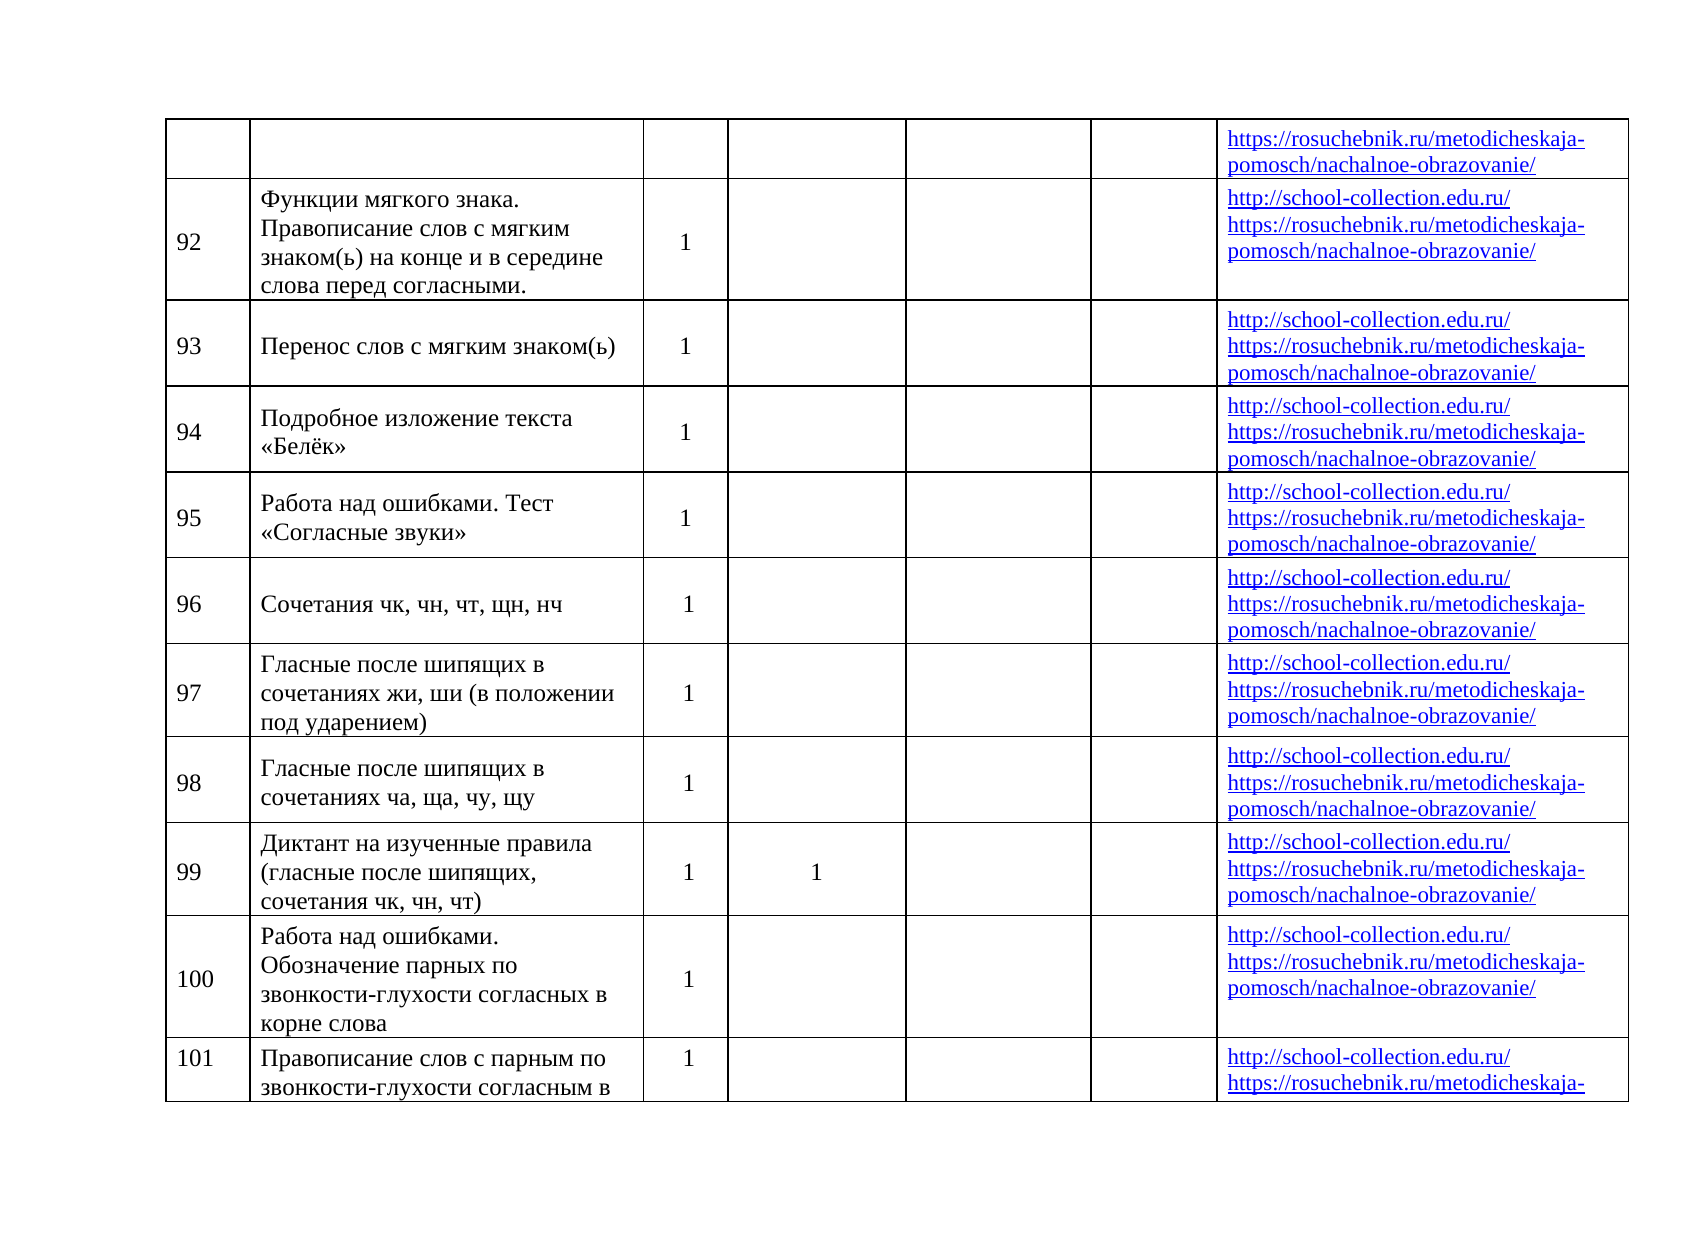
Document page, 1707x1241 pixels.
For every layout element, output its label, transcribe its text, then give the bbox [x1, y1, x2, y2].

table_cell [907, 644, 1090, 736]
table_cell http://school-collection.edu.ru/ https://rosuchebnik.ru/metodicheskaja-pomosch/nachalnoe-obrazovanie/ [1218, 473, 1628, 557]
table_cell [1218, 179, 1628, 299]
table_cell Диктант на изученные правила (гласные после шипящих, сочетания чк, чн, чт) [251, 823, 643, 914]
table_cell [907, 916, 1090, 1036]
table_cell Подробное изложение текста «Белёк» [251, 387, 643, 471]
table_cell 1 [644, 916, 727, 1036]
table_cell [907, 120, 1090, 178]
table_cell 99 [167, 823, 249, 914]
table_cell [907, 473, 1090, 557]
table_cell http://school-collection.edu.ru/ https://rosuchebnik.ru/metodicheskaja-pomosch/nachalnoe-obrazovanie/ [1218, 644, 1628, 736]
table_cell Перенос слов с мягким знаком(ь) [251, 301, 643, 385]
table_cell 95 [167, 473, 249, 557]
table_cell 94 [167, 387, 249, 471]
table_cell [907, 558, 1090, 643]
table_cell 1 [729, 823, 905, 914]
table_cell 1 [644, 179, 727, 299]
table_cell Функции мягкого знака. Правописание слов с мягким знаком(ь) на конце и в середине слова перед согласными. [251, 179, 643, 299]
table_cell http://school-collection.edu.ru/ https://rosuchebnik.ru/metodicheskaja-pomosch/nachalnoe-obrazovanie/ [1218, 823, 1628, 914]
table_cell [1092, 823, 1216, 914]
table_cell http://school-collection.edu.ru/ https://rosuchebnik.ru/metodicheskaja-pomosch/nachalnoe-obrazovanie/ [1218, 558, 1628, 643]
table_cell 92 [167, 179, 249, 299]
table_cell [729, 387, 905, 471]
table_cell [729, 473, 905, 557]
table_cell http://school-collection.edu.ru/ https://rosuchebnik.ru/metodicheskaja-pomosch/nachalnoe-obrazovanie/ [1218, 387, 1628, 471]
table_cell http://school-collection.edu.ru/ https://rosuchebnik.ru/metodicheskaja-pomosch/nachalnoe-obrazovanie/ [1218, 301, 1628, 385]
table_cell [1092, 473, 1216, 557]
table_cell 1 [644, 473, 727, 557]
table_cell 1 [644, 1038, 727, 1101]
table_cell 91 [167, 120, 249, 178]
table_cell [1092, 916, 1216, 1036]
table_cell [251, 1038, 643, 1101]
table_cell 1 [644, 644, 727, 736]
table_cell [729, 737, 905, 822]
table_cell 101 [167, 1038, 249, 1101]
table_cell 1 [644, 120, 727, 178]
table_cell 1 [644, 301, 727, 385]
table_cell [1092, 387, 1216, 471]
table_cell [907, 179, 1090, 299]
table_cell [1092, 1038, 1216, 1101]
table_cell [1092, 120, 1216, 178]
table_cell Гласные после шипящих в сочетаниях жи, ши (в положении под ударением) [251, 644, 643, 736]
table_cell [251, 120, 643, 178]
table_cell Работа над ошибками. Тест «Согласные звуки» [251, 473, 643, 557]
table_cell [1092, 558, 1216, 643]
table_cell [907, 301, 1090, 385]
table_cell 100 [167, 916, 249, 1036]
table_cell 98 [167, 737, 249, 822]
table_cell [907, 737, 1090, 822]
table_cell [729, 301, 905, 385]
table_cell [907, 823, 1090, 914]
table_cell 96 [167, 558, 249, 643]
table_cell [1218, 1038, 1628, 1101]
table_cell [1092, 301, 1216, 385]
table_cell [1092, 737, 1216, 822]
table_cell 1 [644, 387, 727, 471]
table_cell [729, 644, 905, 736]
table_cell 97 [167, 644, 249, 736]
table_cell Работа над ошибками. Обозначение парных по звонкости-глухости согласных в корне слова [251, 916, 643, 1036]
table_cell [729, 120, 905, 178]
table_cell [907, 387, 1090, 471]
table_cell 1 [644, 737, 727, 822]
table_cell Гласные после шипящих в сочетаниях ча, ща, чу, щу [251, 737, 643, 822]
table_cell [1092, 179, 1216, 299]
table_cell 1 [644, 823, 727, 914]
table_cell http://school-collection.edu.ru/ https://rosuchebnik.ru/metodicheskaja-pomosch/nachalnoe-obrazovanie/ [1218, 916, 1628, 1036]
table_cell http://school-collection.edu.ru/ https://rosuchebnik.ru/metodicheskaja-pomosch/nachalnoe-obrazovanie/ [1218, 737, 1628, 822]
table_cell [729, 179, 905, 299]
table_cell Сочетания чк, чн, чт, щн, нч [251, 558, 643, 643]
table_cell [1092, 644, 1216, 736]
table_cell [1218, 120, 1628, 178]
table_cell [729, 1038, 905, 1101]
table_cell [729, 558, 905, 643]
table_cell [907, 1038, 1090, 1101]
table_cell 1 [644, 558, 727, 643]
table_cell 93 [167, 301, 249, 385]
table_cell [729, 916, 905, 1036]
